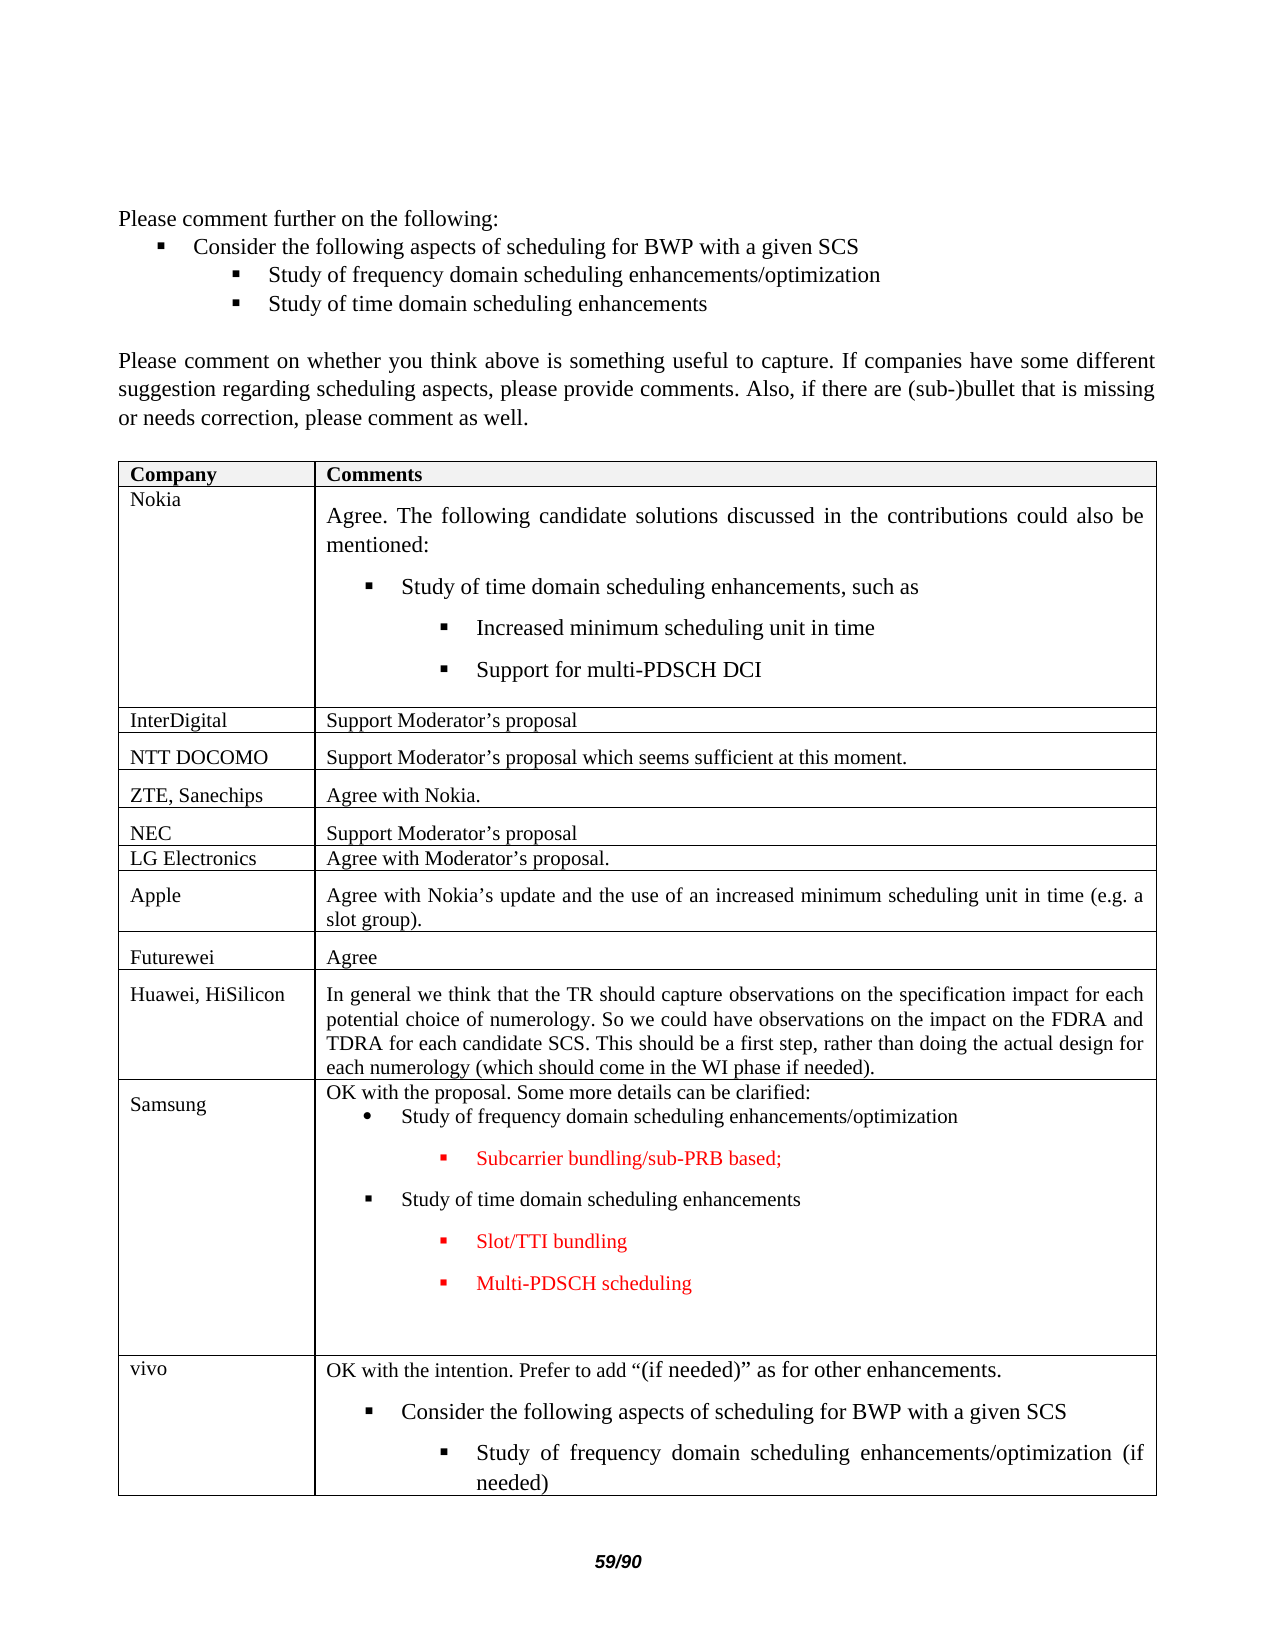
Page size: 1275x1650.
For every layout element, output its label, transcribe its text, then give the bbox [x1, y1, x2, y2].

table_cell NEC [119, 808, 314, 844]
table_cell Agree with Moderator’s proposal. [316, 846, 1156, 869]
table_cell InterDigital [119, 708, 314, 732]
table_cell NTT DOCOMO [119, 733, 314, 769]
table_cell ZTE, Sanechips [119, 770, 314, 807]
table_cell Futurewei [119, 932, 314, 969]
list Consider the following aspects of scheduling for BWP with a given SCS [156, 233, 1157, 259]
table_cell Support Moderator’s proposal [316, 808, 1156, 844]
text Please comment on whether you think above is something useful to capture. If companies have some different suggestion regarding scheduling aspects, please provide comments. Also, if there are (sub-)bullet that is missing or needs correction, please comment as well. [118, 347, 1157, 430]
table_cell Agree with Nokia’s update and the use of an increased minimum scheduling unit in time (e.g. a slot group). [316, 871, 1156, 931]
table_cell vivo [119, 1356, 314, 1495]
list Study of time domain scheduling enhancements [231, 290, 1157, 316]
table_cell Agree with Nokia. [316, 770, 1156, 807]
table_cell Agree [316, 932, 1156, 969]
text Please comment further on the following: [118, 204, 1157, 231]
list Study of frequency domain scheduling enhancements/optimization [231, 261, 1157, 288]
table_cell Apple [119, 871, 314, 931]
table_cell OK with the proposal. Some more details can be clarified: Study of frequency domain scheduling enhancements/optimization Subcarrier bundling/sub-PRB based; Study of time domain scheduling enhancements Slot/TTI bundling Multi-PDSCH scheduling [316, 1080, 1156, 1355]
table_cell Support Moderator’s proposal which seems sufficient at this moment. [316, 733, 1156, 769]
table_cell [316, 1356, 1156, 1495]
table_cell Agree. The following candidate solutions discussed in the contributions could also be mentioned: Study of time domain scheduling enhancements, such as Increased minimum scheduling unit in time Support for multi-PDSCH DCI [316, 487, 1156, 707]
table_cell Huawei, HiSilicon [119, 970, 314, 1079]
table_cell LG Electronics [119, 846, 314, 869]
table_header Comments [316, 462, 1156, 486]
table_cell Samsung [119, 1080, 314, 1355]
table_header Company [119, 462, 314, 486]
table_cell Nokia [119, 487, 314, 707]
table_cell In general we think that the TR should capture observations on the specification impact for each potential choice of numerology. So we could have observations on the impact on the FDRA and TDRA for each candidate SCS. This should be a first step, rather than doing the actual design for each numerology (which should come in the WI phase if needed). [316, 970, 1156, 1079]
table_cell Support Moderator’s proposal [316, 708, 1156, 732]
